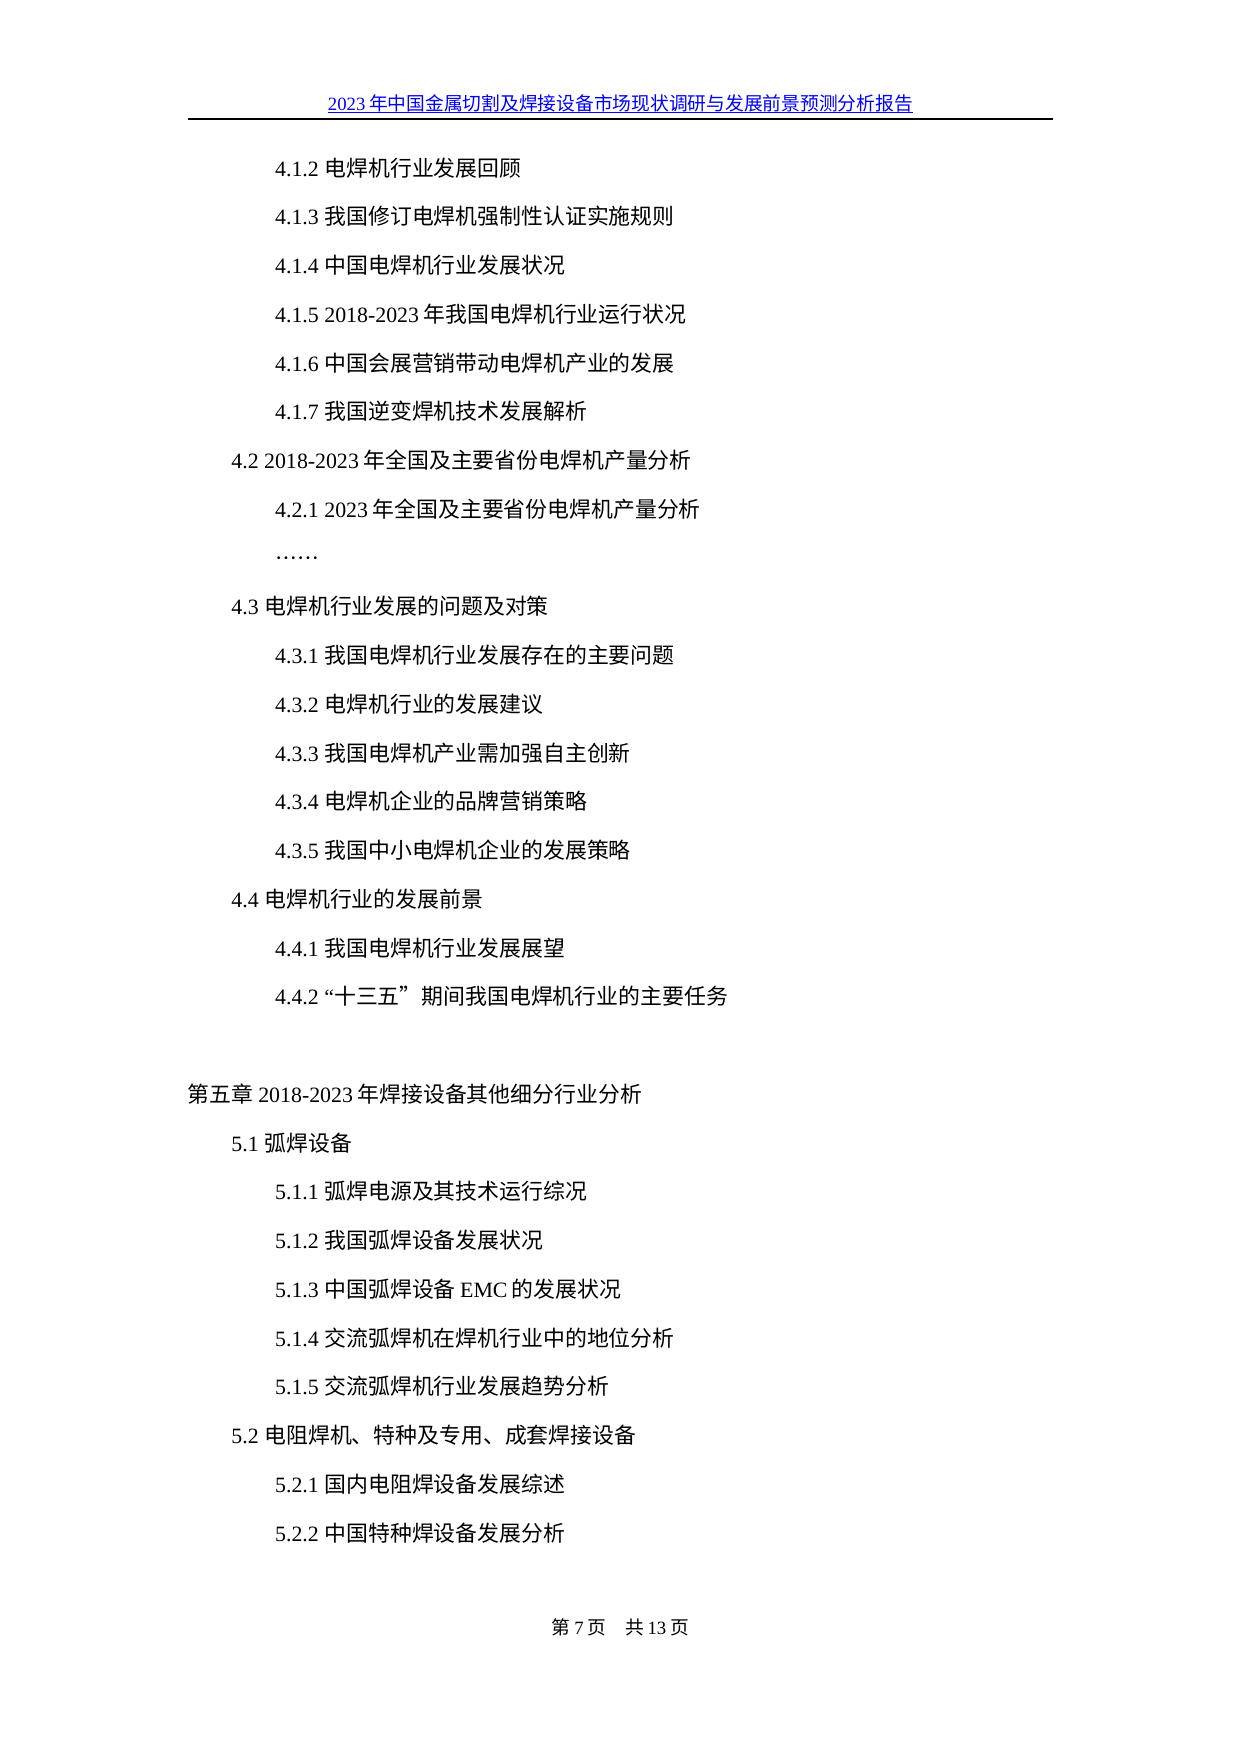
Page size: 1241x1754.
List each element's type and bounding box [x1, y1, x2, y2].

text [187, 150, 1053, 1548]
